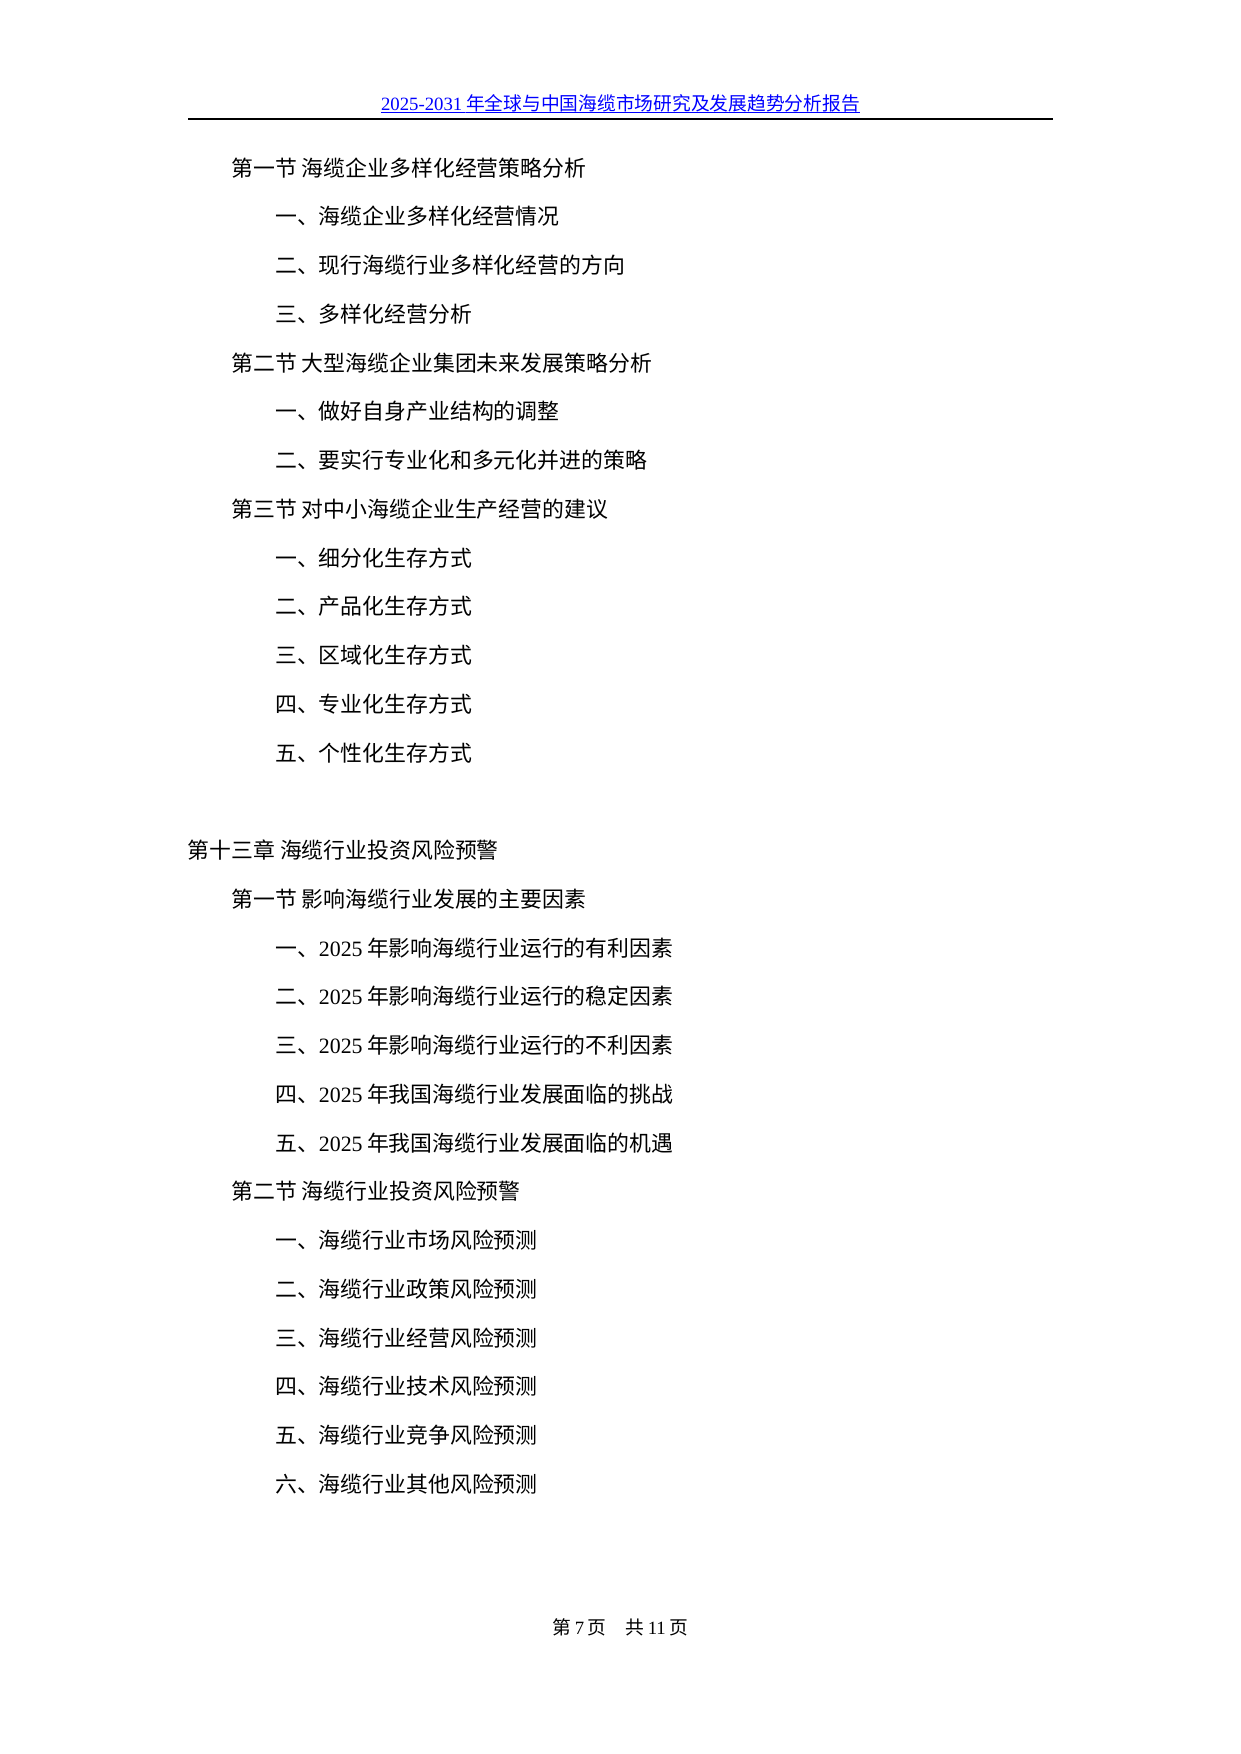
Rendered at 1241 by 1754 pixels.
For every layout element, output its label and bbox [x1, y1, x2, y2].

text [187, 150, 1053, 1499]
